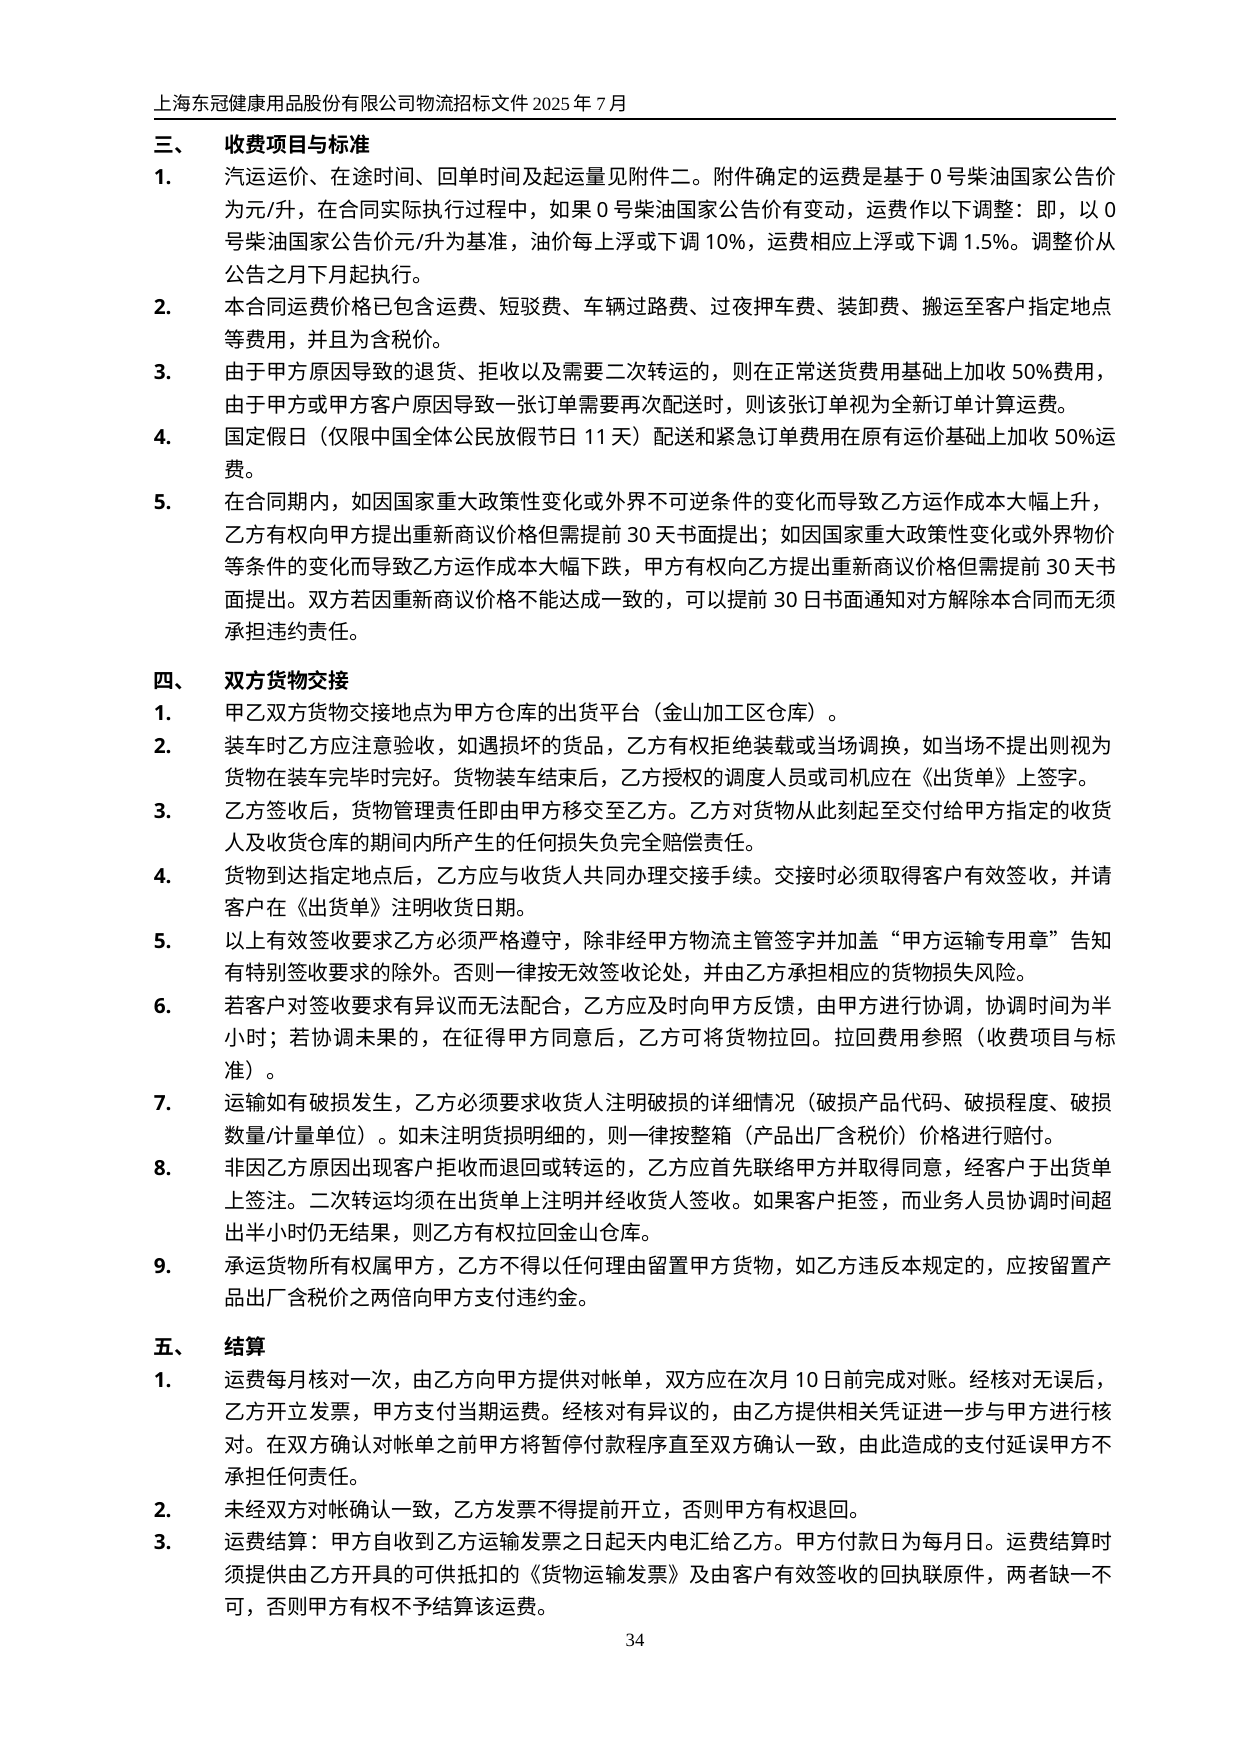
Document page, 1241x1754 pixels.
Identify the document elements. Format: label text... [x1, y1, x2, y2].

list 由于甲方原因导致的退货、拒收以及需要二次转运的，则在正常送货费用基础上加收50%费用，由于甲方或甲方客户原因导致一张订单需要再次配送时，则该张订单视为全新订单计算运费。 [153, 354, 1116, 419]
list 国定假日（仅限中国全体公民放假节日11天）配送和紧急订单费用在原有运价基础上加收50%运费。 [153, 419, 1116, 484]
list 运费结算：甲方自收到乙方运输发票之日起天内电汇给乙方。甲方付款日为每月日。运费结算时须提供由乙方开具的可供抵扣的《货物运输发票》及由客户有效签收的回执联原件，两者缺一不可，否则甲方有权不予结算该运费。 [153, 1524, 1116, 1622]
list 乙方签收后，货物管理责任即由甲方移交至乙方。乙方对货物从此刻起至交付给甲方指定的收货人及收货仓库的期间内所产生的任何损失负完全赔偿责任。 [153, 793, 1116, 858]
list 双方货物交接 [153, 663, 1116, 696]
list 以上有效签收要求乙方必须严格遵守，除非经甲方物流主管签字并加盖“甲方运输专用章”告知有特别签收要求的除外。否则一律按无效签收论处，并由乙方承担相应的货物损失风险。 [153, 923, 1116, 988]
list 非因乙方原因出现客户拒收而退回或转运的，乙方应首先联络甲方并取得同意，经客户于出货单上签注。二次转运均须在出货单上注明并经收货人签收。如果客户拒签，而业务人员协调时间超出半小时仍无结果，则乙方有权拉回金山仓库。 [153, 1151, 1116, 1248]
list 承运货物所有权属甲方，乙方不得以任何理由留置甲方货物，如乙方违反本规定的，应按留置产品出厂含税价之两倍向甲方支付违约金。 [153, 1248, 1116, 1313]
list 未经双方对帐确认一致，乙方发票不得提前开立，否则甲方有权退回。 [153, 1492, 1116, 1524]
list 在合同期内，如因国家重大政策性变化或外界不可逆条件的变化而导致乙方运作成本大幅上升，乙方有权向甲方提出重新商议价格但需提前30天书面提出；如因国家重大政策性变化或外界物价等条件的变化而导致乙方运作成本大幅下跌，甲方有权向乙方提出重新商议价格但需提前30天书面提出。双方若因重新商议价格不能达成一致的，可以提前30日书面通知对方解除本合同而无须承担违约责任。 [153, 484, 1116, 647]
list 收费项目与标准 [153, 127, 1116, 159]
list 运输如有破损发生，乙方必须要求收货人注明破损的详细情况（破损产品代码、破损程度、破损数量/计量单位）。如未注明货损明细的，则一律按整箱（产品出厂含税价）价格进行赔付。 [153, 1086, 1116, 1151]
list 装车时乙方应注意验收，如遇损坏的货品，乙方有权拒绝装载或当场调换，如当场不提出则视为货物在装车完毕时完好。货物装车结束后，乙方授权的调度人员或司机应在《出货单》上签字。 [153, 728, 1116, 793]
list 货物到达指定地点后，乙方应与收货人共同办理交接手续。交接时必须取得客户有效签收，并请客户在《出货单》注明收货日期。 [153, 858, 1116, 923]
list 运费每月核对一次，由乙方向甲方提供对帐单，双方应在次月10日前完成对账。经核对无误后，乙方开立发票，甲方支付当期运费。经核对有异议的，由乙方提供相关凭证进一步与甲方进行核对。在双方确认对帐单之前甲方将暂停付款程序直至双方确认一致，由此造成的支付延误甲方不承担任何责任。 [153, 1362, 1116, 1492]
list 汽运运价、在途时间、回单时间及起运量见附件二。附件确定的运费是基于0号柴油国家公告价为元/升，在合同实际执行过程中，如果0号柴油国家公告价有变动，运费作以下调整：即，以0号柴油国家公告价元/升为基准，油价每上浮或下调10%，运费相应上浮或下调1.5%。调整价从公告之月下月起执行。 [153, 159, 1116, 289]
list 若客户对签收要求有异议而无法配合，乙方应及时向甲方反馈，由甲方进行协调，协调时间为半小时；若协调未果的，在征得甲方同意后，乙方可将货物拉回。拉回费用参照（收费项目与标准）。 [153, 988, 1116, 1086]
list 本合同运费价格已包含运费、短驳费、车辆过路费、过夜押车费、装卸费、搬运至客户指定地点等费用，并且为含税价。 [153, 289, 1116, 354]
list 结算 [153, 1329, 1116, 1362]
list 甲乙双方货物交接地点为甲方仓库的出货平台（金山加工区仓库）。 [153, 696, 1116, 728]
